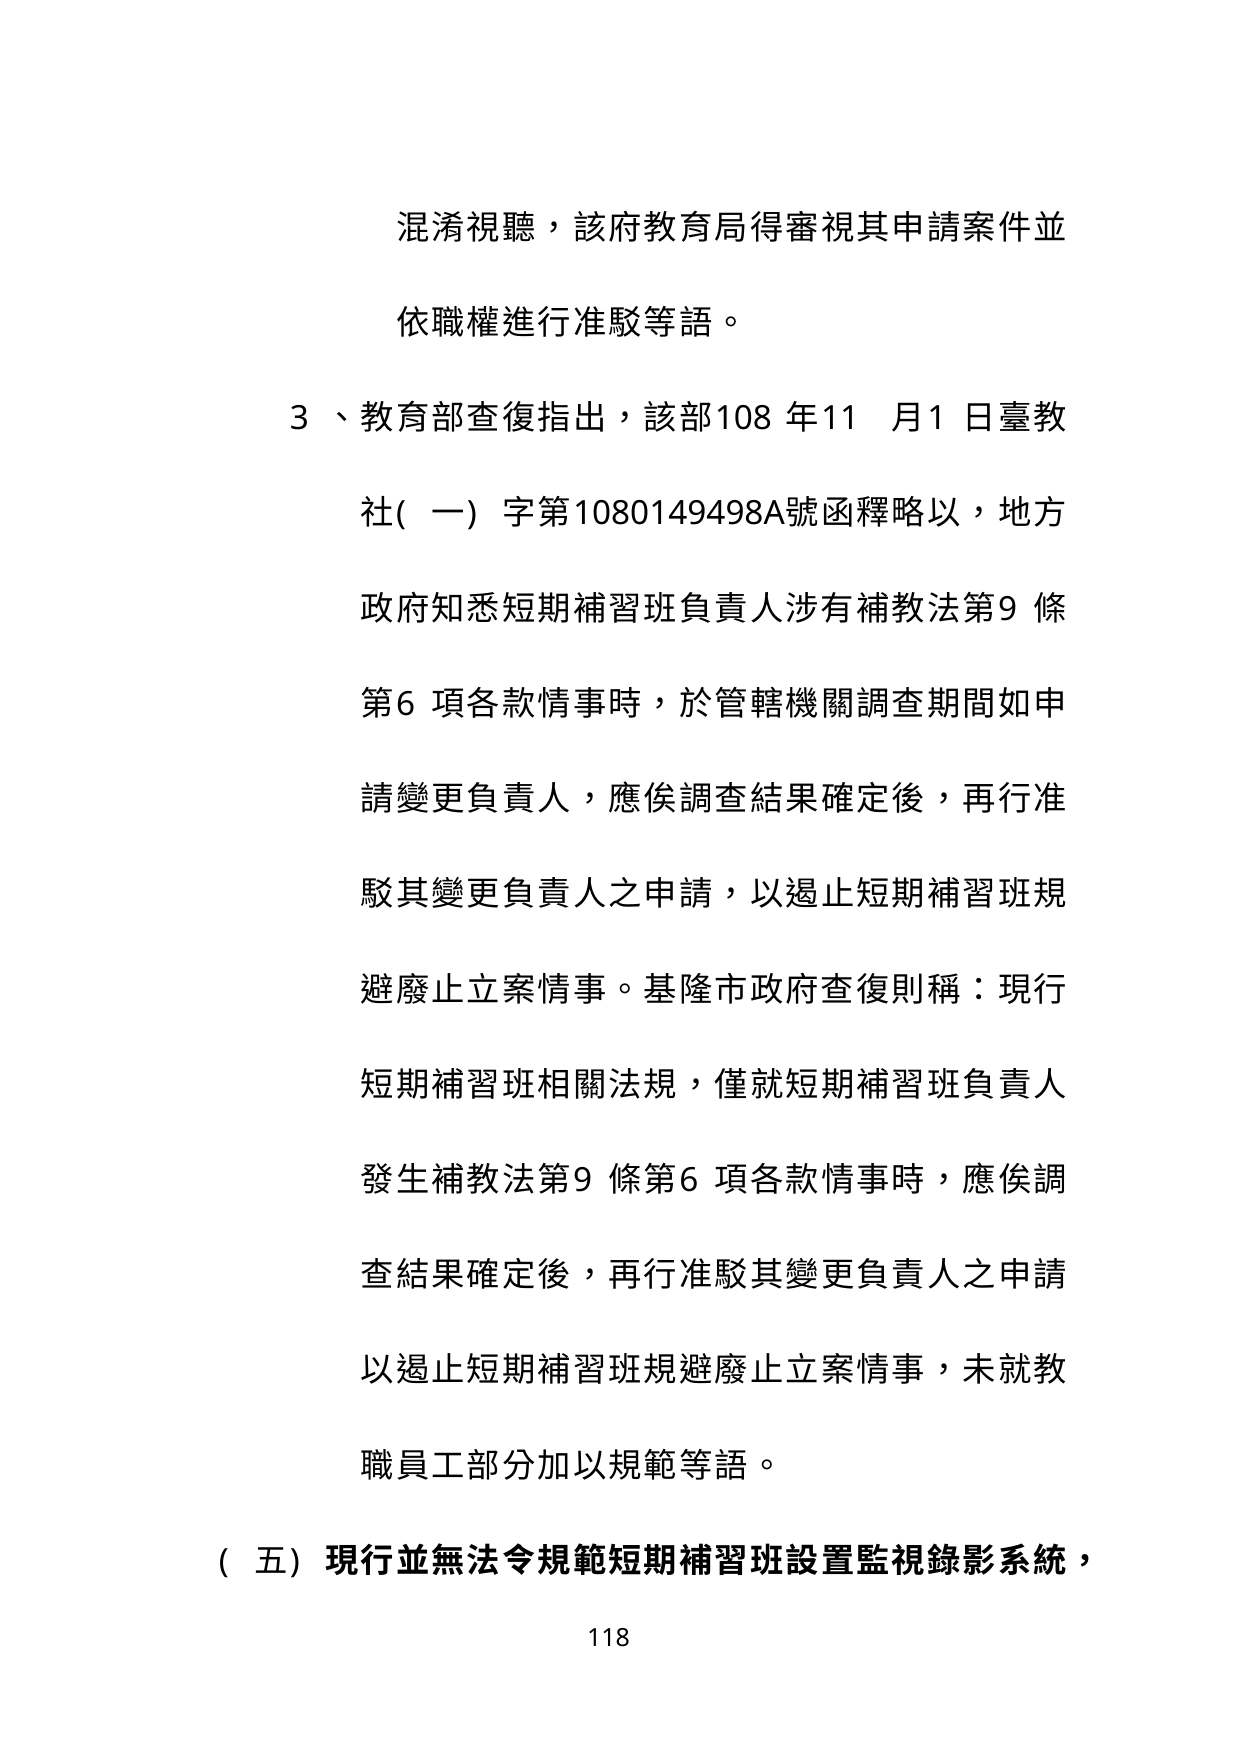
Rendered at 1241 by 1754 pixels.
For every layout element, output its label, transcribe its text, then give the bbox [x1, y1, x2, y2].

subtitle 現行並無法令規範短期補習班設置監視錄影系統，惟一旦發生短期補習班不當對待兒少情事時，衍生釐清事實及證據取得等爭議，教育部允應研修並評估設置之可行性： [219, 1510, 1069, 1605]
subtitle 教育部查復指出，該部108年11月1日臺教社(一)字第1080149498A號函釋略以，地方政府知悉短期補習班負責人涉有補教法第9條第6項各款情事時，於管轄機關調查期間如申請變更負責人，應俟調查結果確定後，再行准駁其變更負責人之申請，以遏止短期補習班規避廢止立案情事。基隆市政府查復則稱：現行短期補習班相關法規，僅就短期補習班負責人發生補教法第9條第6項各款情事時，應俟調查結果確定後，再行准駁其變更負責人之申請，以遏止短期補習班規避廢止立案情事，未就教職員工部分加以規範等語。 [272, 368, 1069, 1510]
